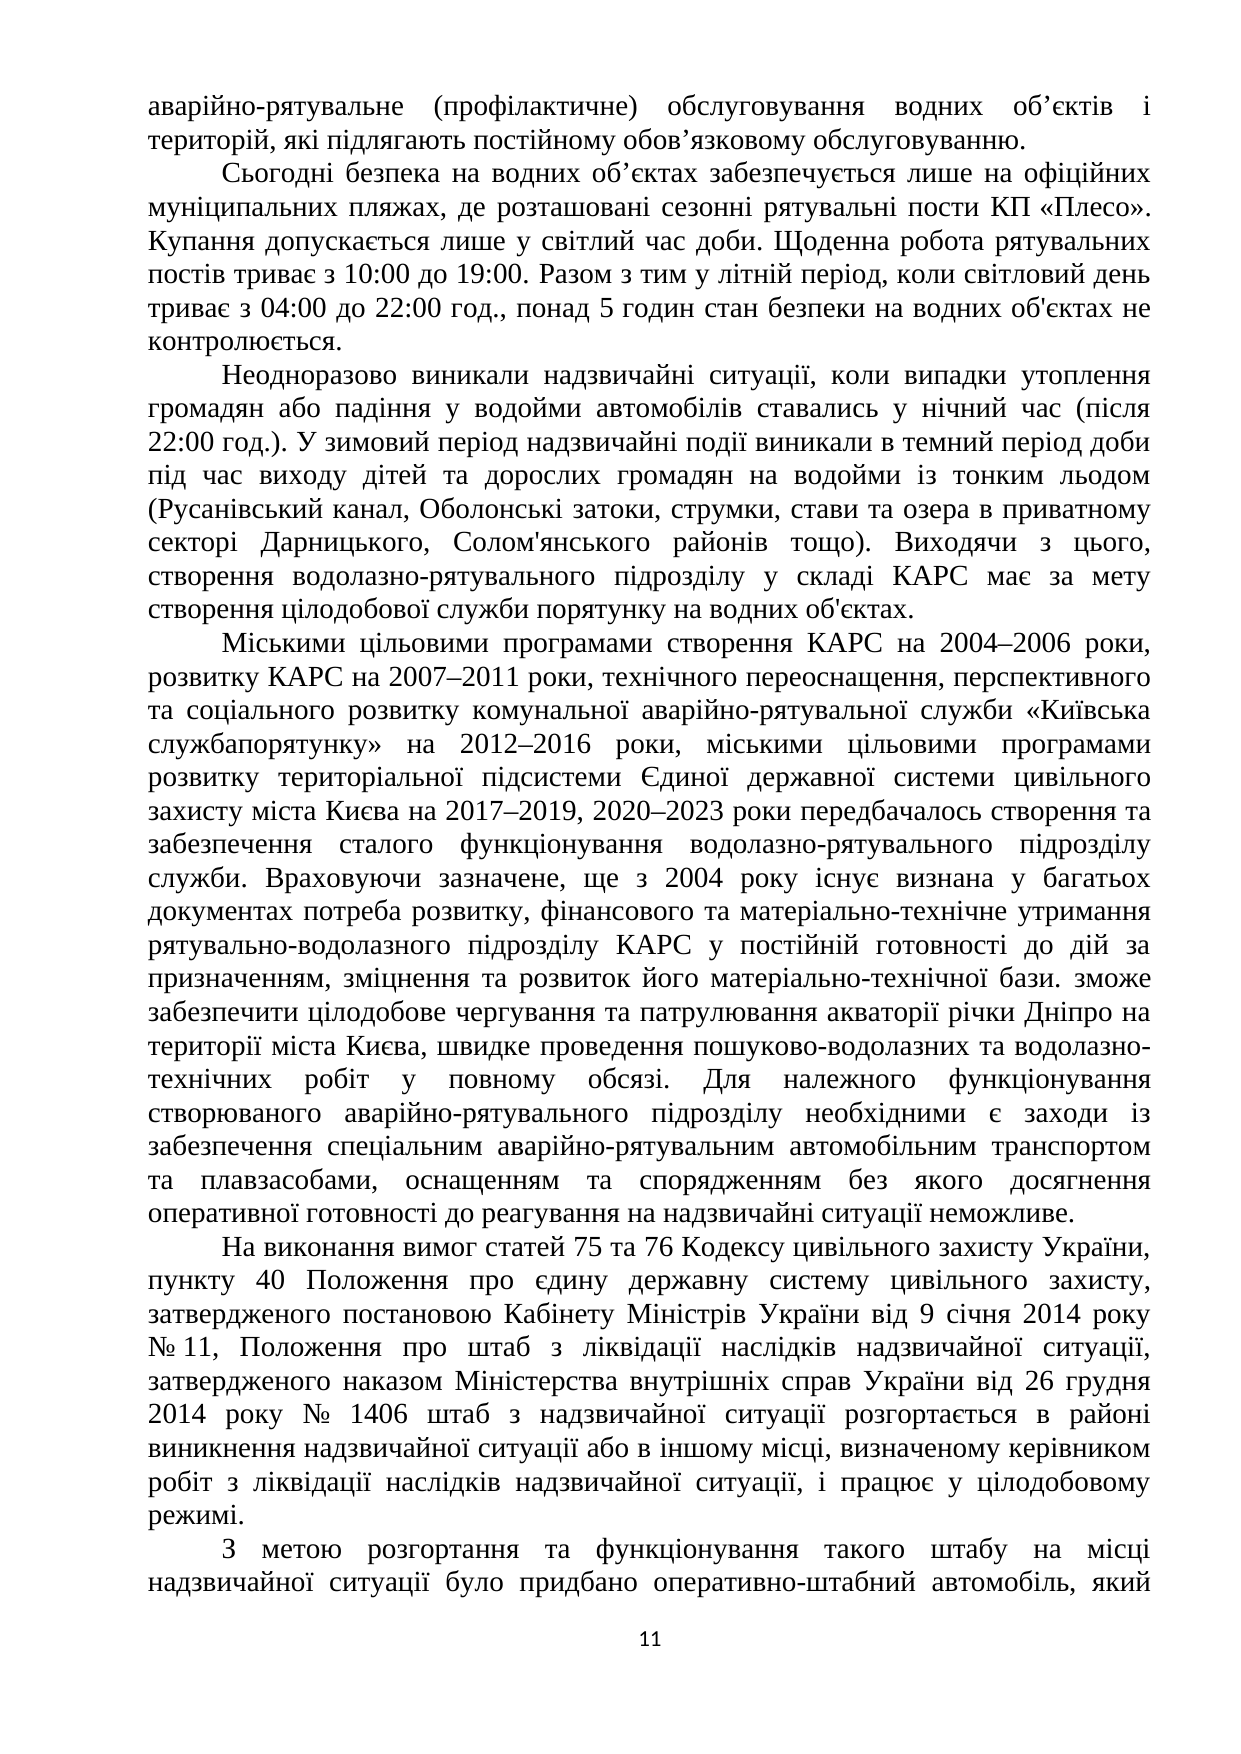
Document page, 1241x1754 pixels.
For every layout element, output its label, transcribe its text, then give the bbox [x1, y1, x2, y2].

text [148, 88, 1152, 156]
text Сьогодні безпека на водних об’єктах забезпечується лише на офіційних муніципальних пляжах, де розташовані сезонні рятувальні пости КП «Плесо». Купання допускається лише у світлий час доби. Щоденна робота рятувальних постів триває з 10:00 до 19:00. Разом з тим у літній період, коли світловий день триває з 04:00 до 22:00 год., понад 5 годин стан безпеки на водних об'єктах не контролюється. [148, 156, 1152, 357]
text Неодноразово виникали надзвичайні ситуації, коли випадки утоплення громадян або падіння у водойми автомобілів ставались у нічний час (після 22:00 год.). У зимовий період надзвичайні події виникали в темний період доби під час виходу дітей та дорослих громадян на водойми із тонким льодом (Русанівський канал, Оболонські затоки, струмки, стави та озера в приватному секторі Дарницького, Солом'янського районів тощо). Виходячи з цього, створення водолазно-рятувального підрозділу у складі КАРС має за мету створення цілодобової служби порятунку на водних об'єктах. [148, 357, 1152, 625]
text На виконання вимог статей 75 та 76 Кодексу цивільного захисту України, пункту 40 Положення про єдину державну систему цивільного захисту, затвердженого постановою Кабінету Міністрів України від 9 січня 2014 року № 11, Положення про штаб з ліквідації наслідків надзвичайної ситуації, затвердженого наказом Міністерства внутрішніх справ України від 26 грудня 2014 року № 1406 штаб з надзвичайної ситуації розгортається в районі виникнення надзвичайної ситуації або в іншому місці, визначеному керівником робіт з ліквідації наслідків надзвичайної ситуації, і працює у цілодобовому режимі. [148, 1229, 1152, 1531]
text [148, 1531, 1152, 1598]
text Міськими цільовими програмами створення КАРС на 2004–2006 роки, розвитку КАРС на 2007–2011 роки, технічного переоснащення, перспективного та соціального розвитку комунальної аварійно-рятувальної служби «Київська службапорятунку» на 2012–2016 роки, міськими цільовими програмами розвитку територіальної підсистеми Єдиної державної системи цивільного захисту міста Києва на 2017–2019, 2020–2023 роки передбачалось створення та забезпечення сталого функціонування водолазно-рятувального підрозділу служби. Враховуючи зазначене, ще з 2004 року існує визнана у багатьох документах потреба розвитку, фінансового та матеріально-технічне утримання рятувально-водолазного підрозділу КАРС у постійній готовності до дій за призначенням, зміцнення та розвиток його матеріально-технічної бази. зможе забезпечити цілодобове чергування та патрулювання акваторії річки Дніпро на території міста Києва, швидке проведення пошуково-водолазних та водолазно-технічних робіт у повному обсязі. Для належного функціонування створюваного аварійно-рятувального підрозділу необхідними є заходи із забезпечення спеціальним аварійно-рятувальним автомобільним транспортом та плавзасобами, оснащенням та спорядженням без якого досягнення оперативної готовності до реагування на надзвичайні ситуації неможливе. [148, 625, 1152, 1229]
